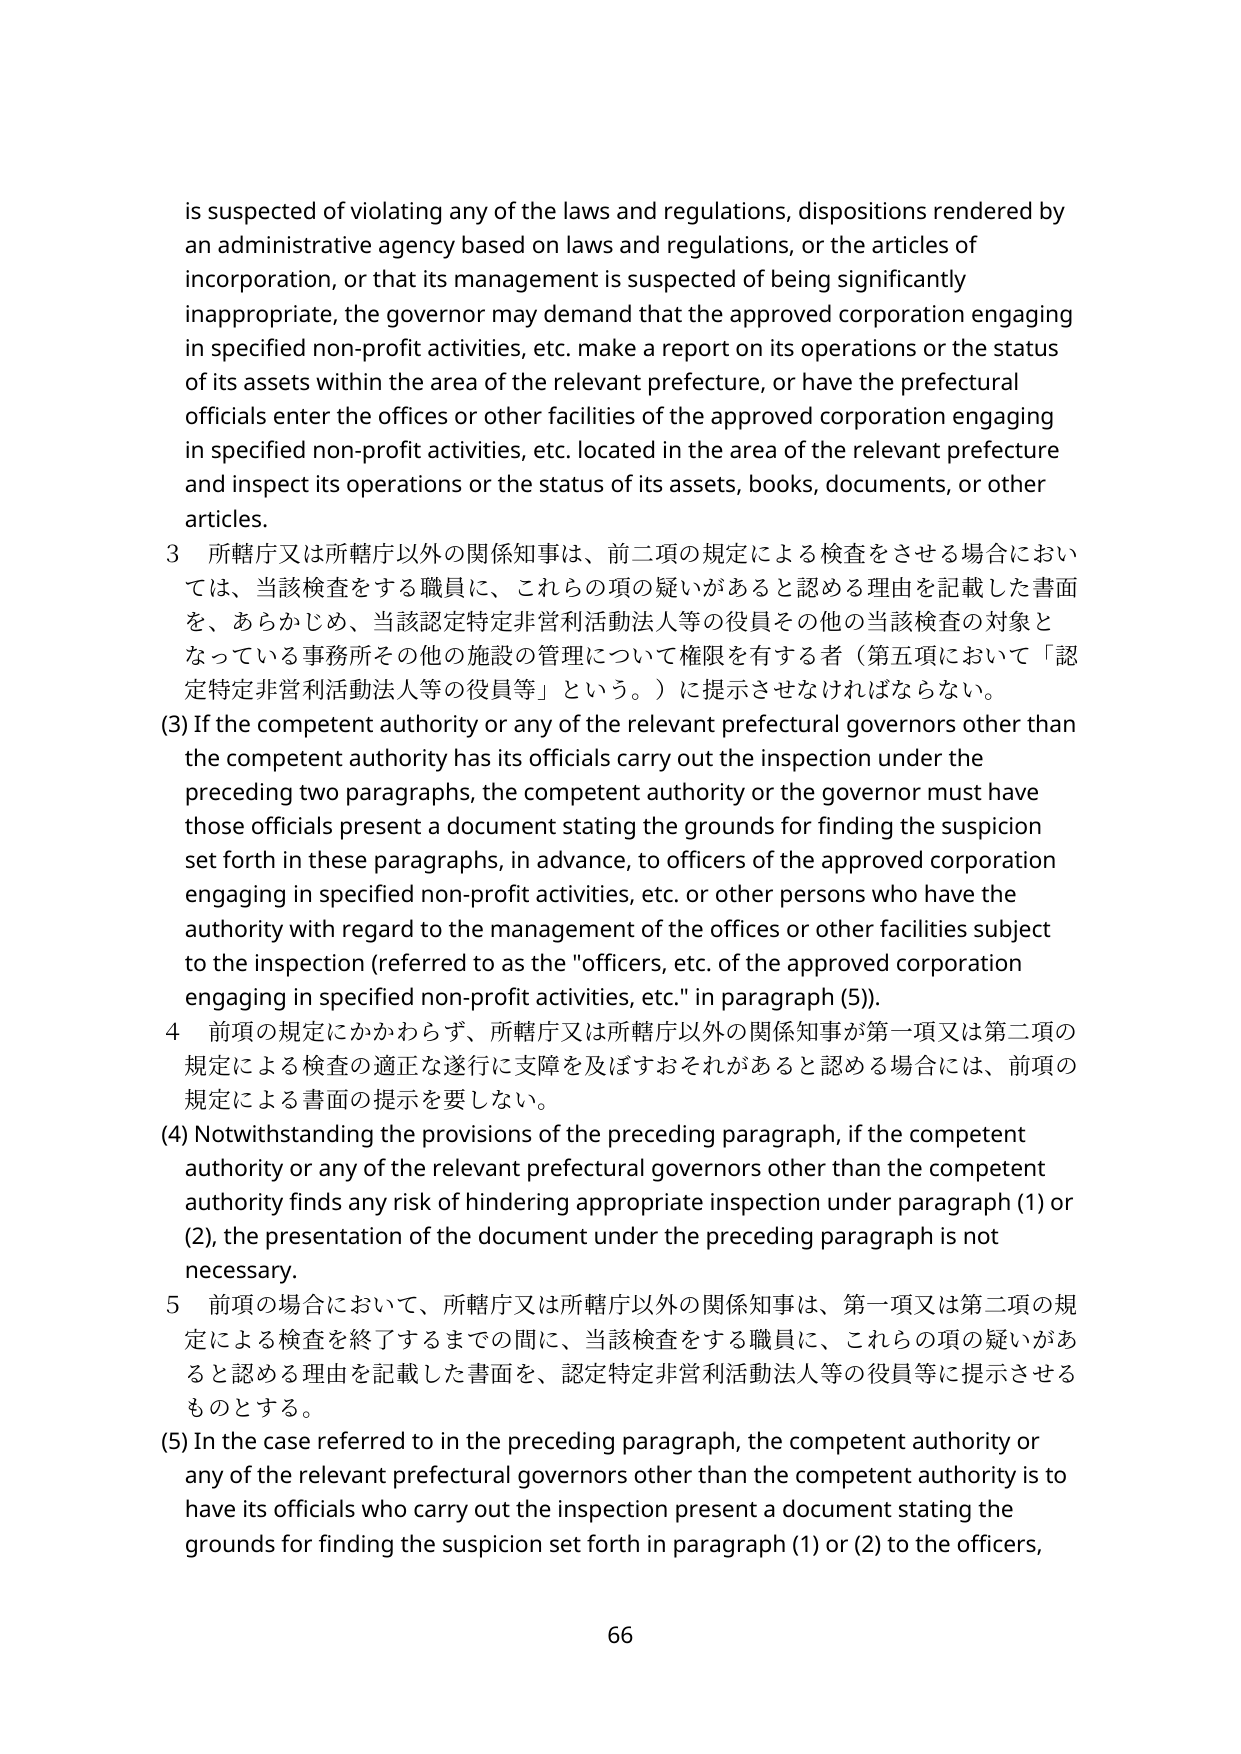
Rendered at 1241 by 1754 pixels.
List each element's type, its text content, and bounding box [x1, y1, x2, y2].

text (4) Notwithstanding the provisions of the preceding paragraph, if the competent authority or any of the relevant prefectural governors other than the competent authority finds any risk of hindering appropriate inspection under paragraph (1) or (2), the presentation of the document under the preceding paragraph is not necessary. [161, 1116, 1079, 1287]
text (3) If the competent authority or any of the relevant prefectural governors other than the competent authority has its officials carry out the inspection under the preceding two paragraphs, the competent authority or the governor must have those officials present a document stating the grounds for finding the suspicion set forth in these paragraphs, in advance, to officers of the approved corporation engaging in specified non-profit activities, etc. or other persons who have the authority with regard to the management of the offices or other facilities subject to the inspection (referred to as the "officers, etc. of the approved corporation engaging in specified non-profit activities, etc." in paragraph (5)). [161, 706, 1079, 1014]
text ４ 前項の規定にかかわらず、所轄庁又は所轄庁以外の関係知事が第一項又は第二項の規定による検査の適正な遂行に支障を及ぼすおそれがあると認める場合には、前項の規定による書面の提示を要しない。 [161, 1014, 1079, 1116]
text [161, 194, 1079, 535]
text ３ 所轄庁又は所轄庁以外の関係知事は、前二項の規定による検査をさせる場合においては、当該検査をする職員に、これらの項の疑いがあると認める理由を記載した書面を、あらかじめ、当該認定特定非営利活動法人等の役員その他の当該検査の対象となっている事務所その他の施設の管理について権限を有する者（第五項において「認定特定非営利活動法人等の役員等」という。）に提示させなければならない。 [161, 535, 1079, 706]
text ５ 前項の場合において、所轄庁又は所轄庁以外の関係知事は、第一項又は第二項の規定による検査を終了するまでの間に、当該検査をする職員に、これらの項の疑いがあると認める理由を記載した書面を、認定特定非営利活動法人等の役員等に提示させるものとする。 [161, 1287, 1079, 1424]
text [161, 1424, 1079, 1560]
